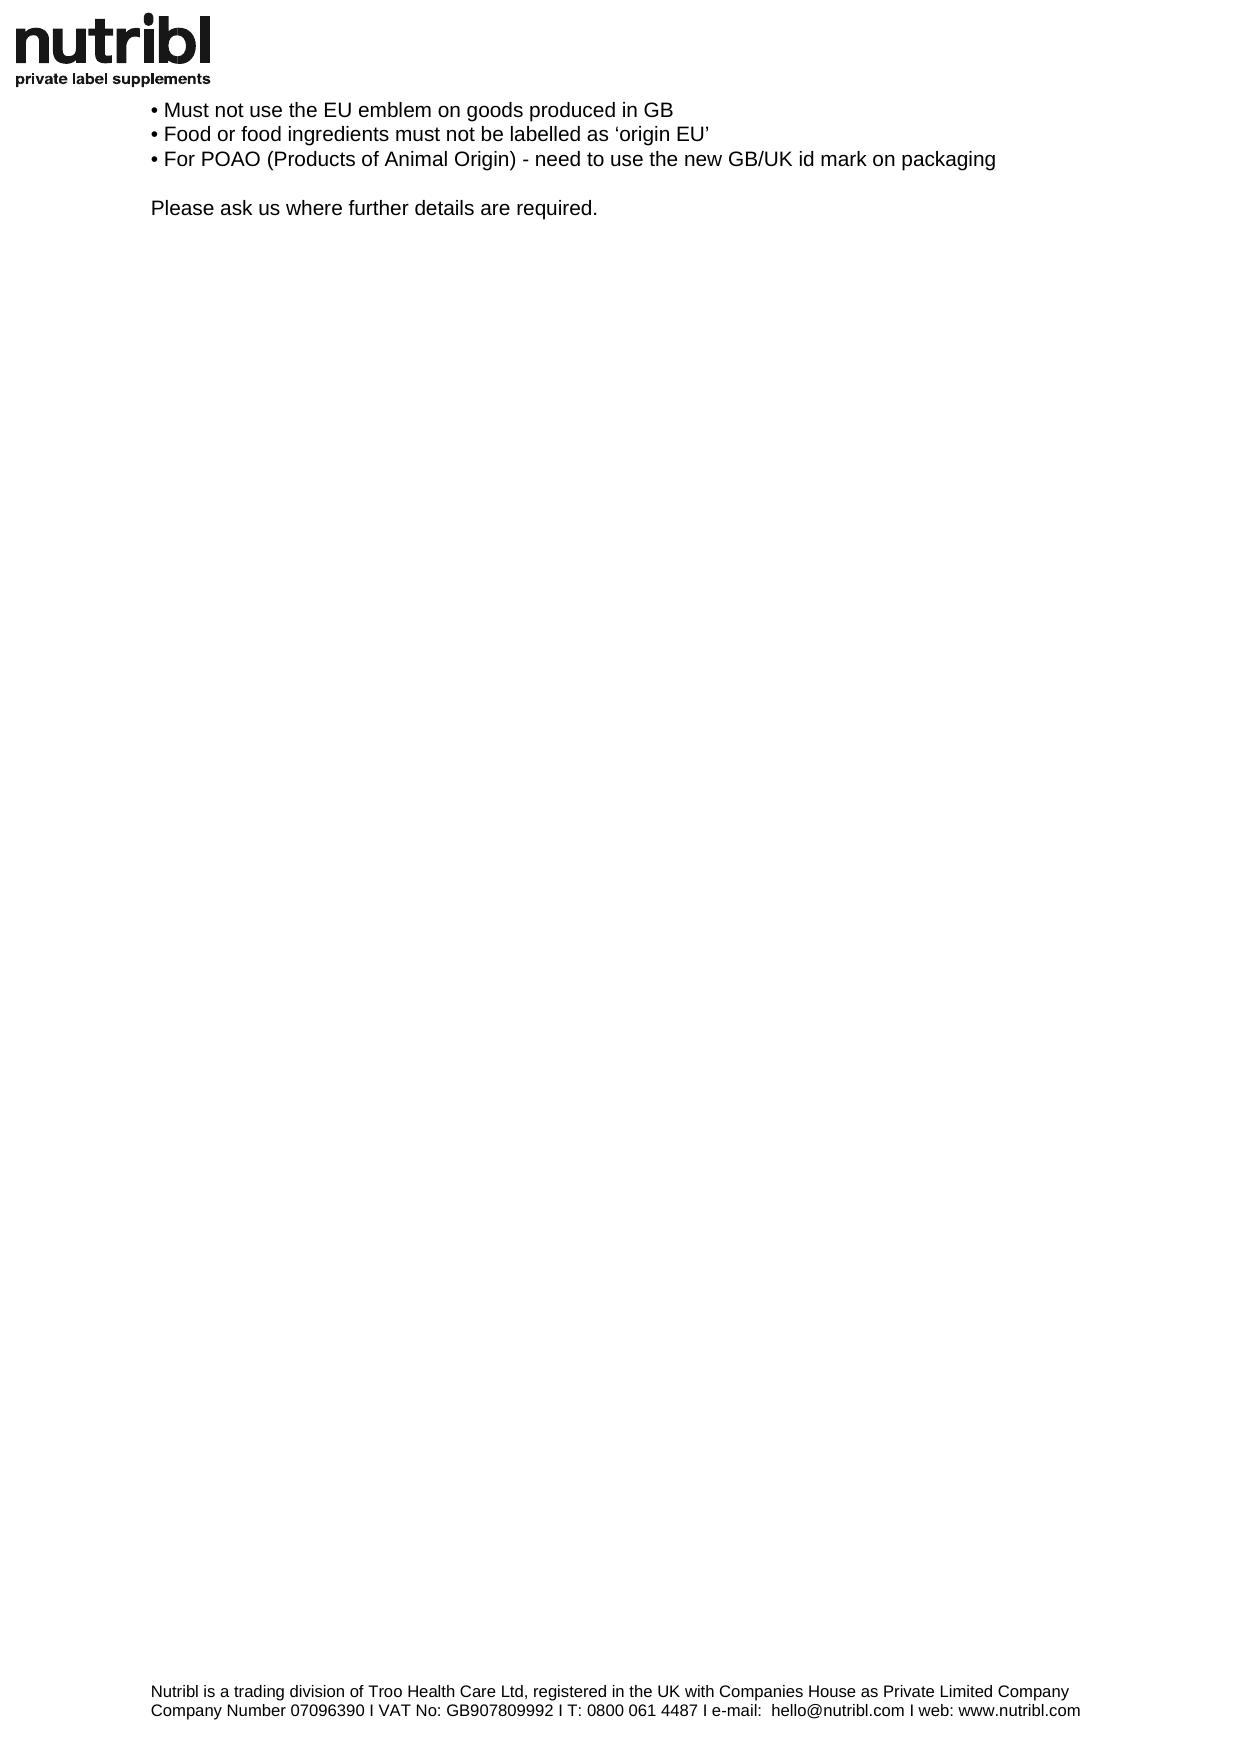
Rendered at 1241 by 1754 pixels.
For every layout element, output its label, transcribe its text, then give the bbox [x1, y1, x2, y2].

text • Must not use the EU emblem on goods produced in GB [151, 98, 1090, 122]
text • Food or food ingredients must not be labelled as ‘origin EU’ [151, 122, 1090, 146]
text • For POAO (Products of Animal Origin) - need to use the new GB/UK id mark on packaging Please ask us where further details are required. [151, 147, 1090, 219]
